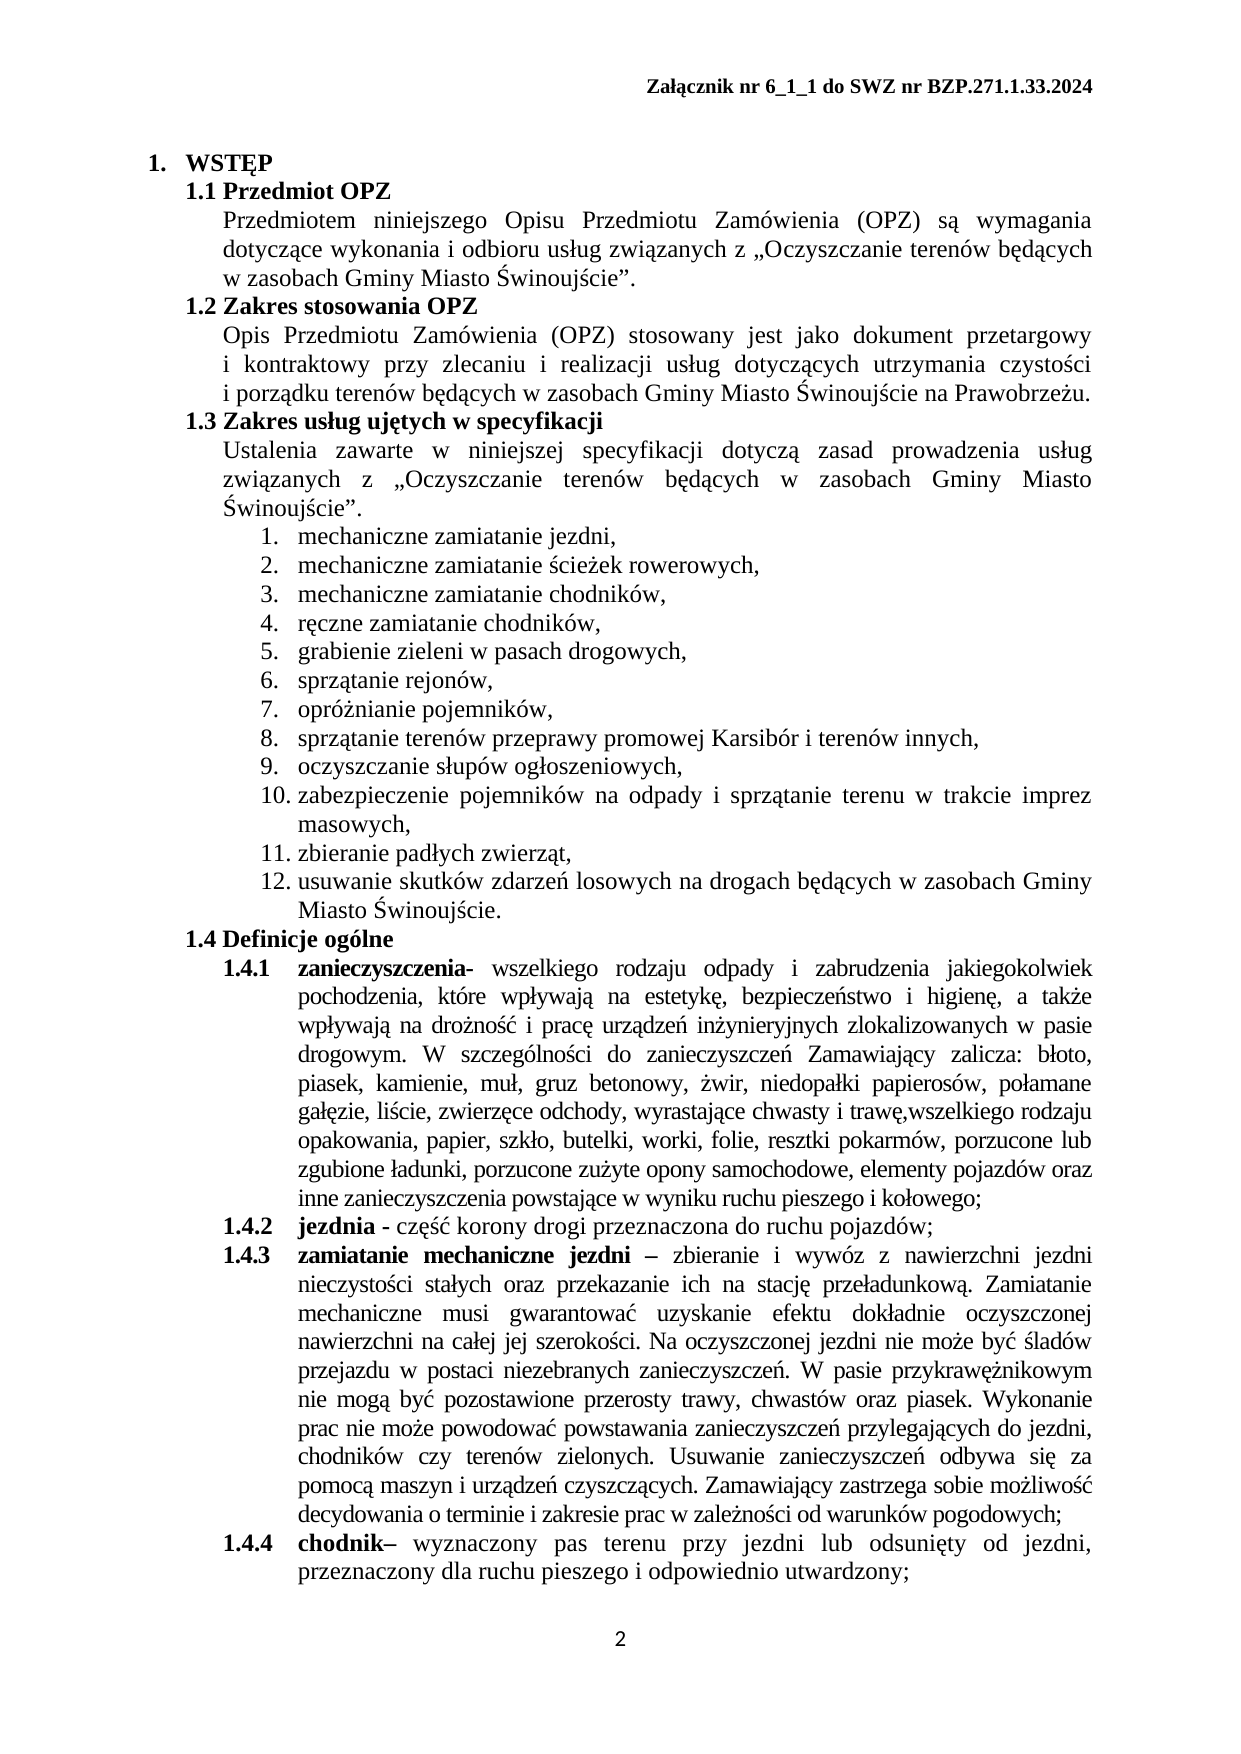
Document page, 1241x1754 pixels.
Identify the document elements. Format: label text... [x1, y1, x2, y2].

list sprzątanie rejonów, [260, 665, 1093, 694]
list WSTĘP [148, 148, 1093, 176]
list mechaniczne zamiatanie ścieżek rowerowych, [260, 550, 1093, 579]
list sprzątanie terenów przeprawy promowej Karsibór i terenów innych, [260, 723, 1093, 751]
list ręczne zamiatanie chodników, [260, 608, 1093, 636]
list Przedmiot OPZ [185, 176, 1093, 205]
text Ustalenia zawarte w niniejszej specyfikacji dotyczą zasad prowadzenia usług związanych z „Oczyszczanie terenów będących w zasobach Gminy Miasto Świnoujście”. [223, 435, 1093, 521]
list mechaniczne zamiatanie jezdni, [260, 521, 1093, 550]
list zamiatanie mechaniczne jezdni – zbieranie i wywóz z nawierzchni jezdni nieczystości stałych oraz przekazanie ich na stację przeładunkową. Zamiatanie mechaniczne musi gwarantować uzyskanie efektu dokładnie oczyszczonej nawierzchni na całej jej szerokości. Na oczyszczonej jezdni nie może być śladów przejazdu w postaci niezebranych zanieczyszczeń. W pasie przykrawężnikowym nie mogą być pozostawione przerosty trawy, chwastów oraz piasek. Wykonanie prac nie może powodować powstawania zanieczyszczeń przylegających do jezdni, chodników czy terenów zielonych. Usuwanie zanieczyszczeń odbywa się za pomocą maszyn i urządzeń czyszczących. Zamawiający zastrzega sobie możliwość decydowania o terminie i zakresie prac w zależności od warunków pogodowych; [223, 1240, 1093, 1528]
list Zakres usług ujętych w specyfikacji [185, 406, 1093, 435]
list Definicje ogólne [185, 924, 1093, 953]
list oczyszczanie słupów ogłoszeniowych, [260, 751, 1093, 780]
list chodnik– wyznaczony pas terenu przy jezdni lub odsunięty od jezdni, przeznaczony dla ruchu pieszego i odpowiednio utwardzony; [223, 1528, 1093, 1585]
text Przedmiotem niniejszego Opisu Przedmiotu Zamówienia (OPZ) są wymagania dotyczące wykonania i odbioru usług związanych z „Oczyszczanie terenów będących w zasobach Gminy Miasto Świnoujście”. [223, 205, 1093, 291]
list opróżnianie pojemników, [260, 694, 1093, 723]
list grabienie zieleni w pasach drogowych, [260, 636, 1093, 665]
list Zakres stosowania OPZ [185, 291, 1093, 320]
list mechaniczne zamiatanie chodników, [260, 579, 1093, 608]
list zanieczyszczenia- wszelkiego rodzaju odpady i zabrudzenia jakiegokolwiek pochodzenia, które wpływają na estetykę, bezpieczeństwo i higienę, a także wpływają na drożność i pracę urządzeń inżynieryjnych zlokalizowanych w pasie drogowym. W szczególności do zanieczyszczeń Zamawiający zalicza: błoto, piasek, kamienie, muł, gruz betonowy, żwir, niedopałki papierosów, połamane gałęzie, liście, zwierzęce odchody, wyrastające chwasty i trawę,wszelkiego rodzaju opakowania, papier, szkło, butelki, worki, folie, resztki pokarmów, porzucone lub zgubione ładunki, porzucone zużyte opony samochodowe, elementy pojazdów oraz inne zanieczyszczenia powstające w wyniku ruchu pieszego i kołowego; [223, 953, 1093, 1211]
text Opis Przedmiotu Zamówienia (OPZ) stosowany jest jako dokument przetargowy i kontraktowy przy zlecaniu i realizacji usług dotyczących utrzymania czystości i porządku terenów będących w zasobach Gminy Miasto Świnoujście na Prawobrzeżu. [223, 320, 1093, 406]
list usuwanie skutków zdarzeń losowych na drogach będących w zasobach Gminy Miasto Świnoujście. [260, 866, 1093, 924]
list zbieranie padłych zwierząt, [260, 838, 1093, 866]
list jezdnia - część korony drogi przeznaczona do ruchu pojazdów; [223, 1211, 1093, 1240]
list zabezpieczenie pojemników na odpady i sprzątanie terenu w trakcie imprez masowych, [260, 780, 1093, 838]
